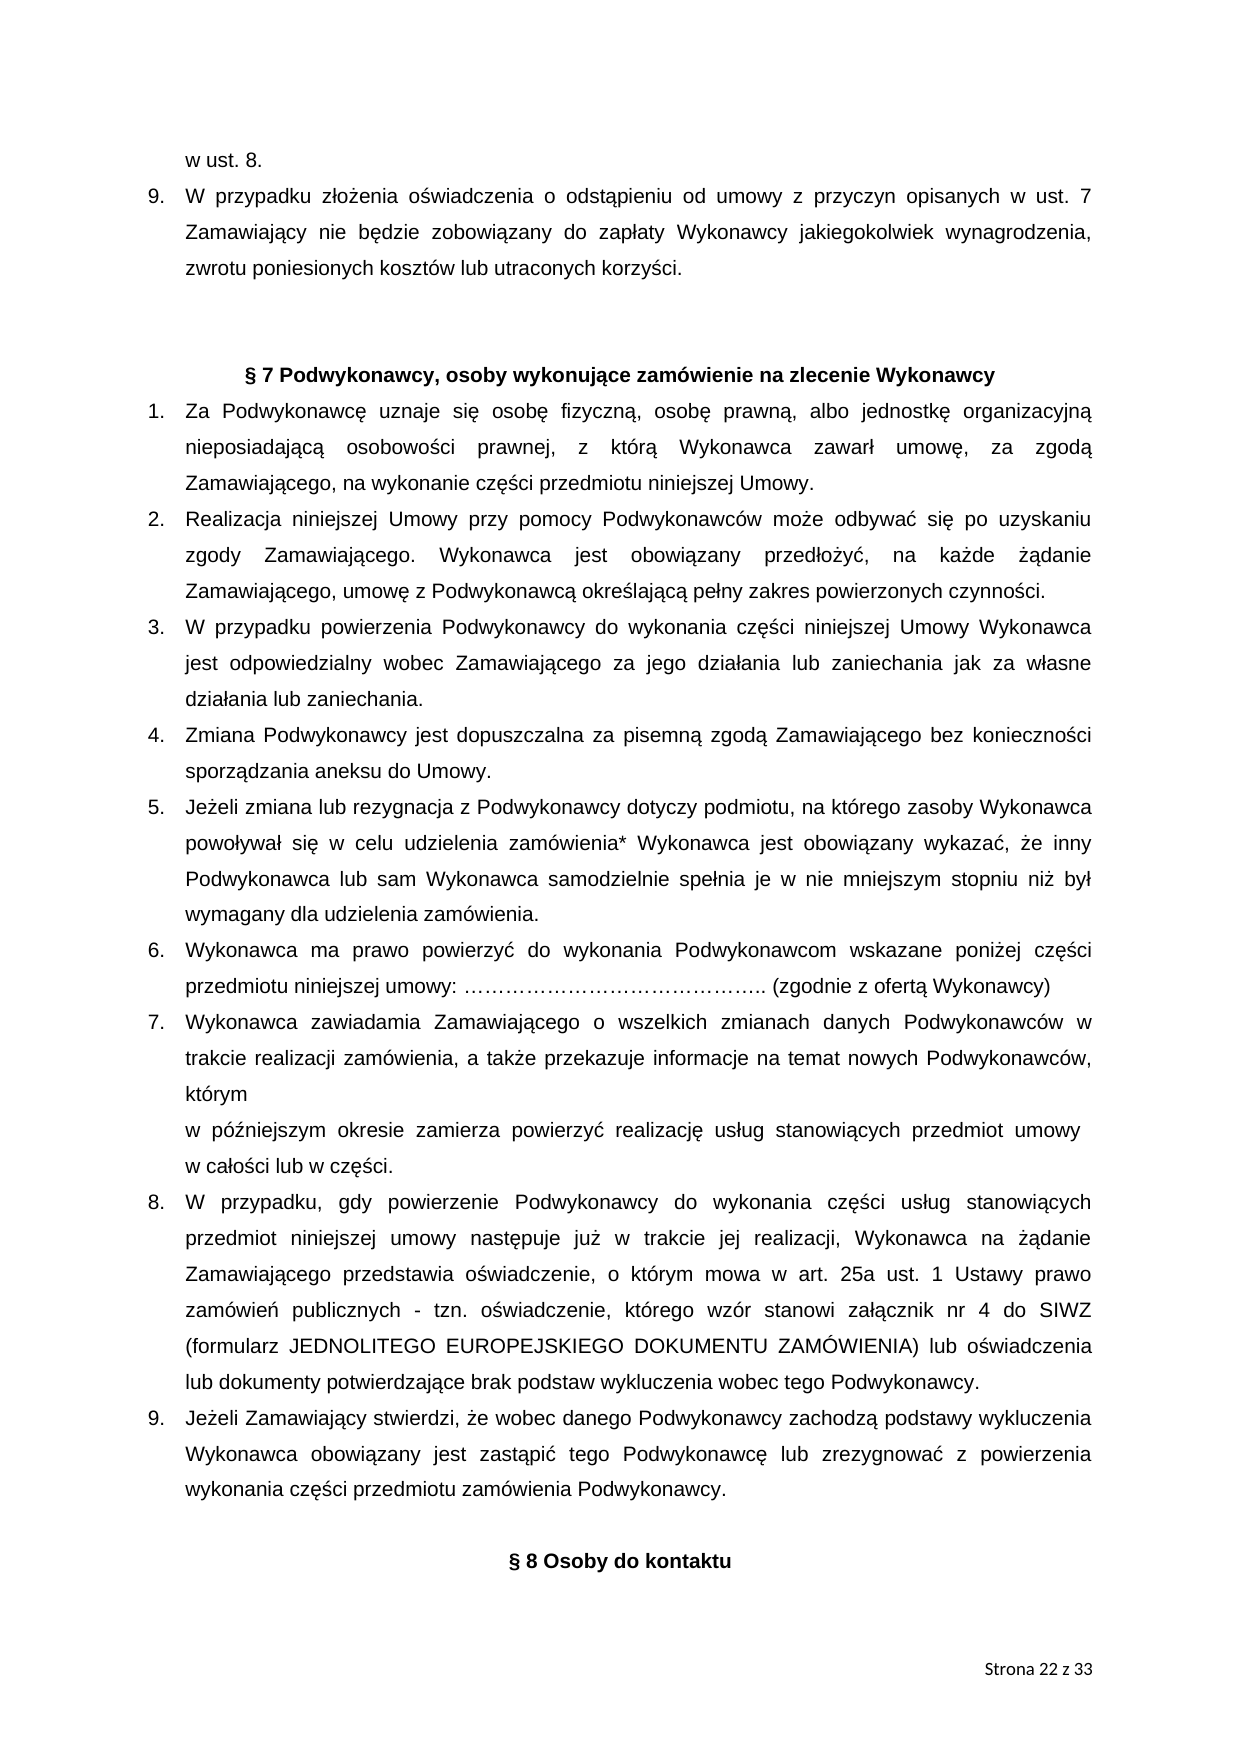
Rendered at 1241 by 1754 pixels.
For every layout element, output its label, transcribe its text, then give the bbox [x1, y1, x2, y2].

text § 8 Osoby do kontaktu [148, 1549, 1093, 1573]
text W przypadku, gdy powierzenie Podwykonawcy do wykonania części usług stanowiących przedmiot niniejszej umowy następuje już w trakcie jej realizacji, Wykonawca na żądanie Zamawiającego przedstawia oświadczenie, o którym mowa w art. 25a ust. 1 Ustawy prawo zamówień publicznych - tzn. oświadczenie, którego wzór stanowi załącznik nr 4 do SIWZ (formularz JEDNOLITEGO EUROPEJSKIEGO DOKUMENTU ZAMÓWIENIA) lub oświadczenia lub dokumenty potwierdzające brak podstaw wykluczenia wobec tego Podwykonawcy. [148, 1190, 1093, 1393]
text Jeżeli zmiana lub rezygnacja z Podwykonawcy dotyczy podmiotu, na którego zasoby Wykonawca powoływał się w celu udzielenia zamówienia* Wykonawca jest obowiązany wykazać, że inny Podwykonawca lub sam Wykonawca samodzielnie spełnia je w nie mniejszym stopniu niż był wymagany dla udzielenia zamówienia. [148, 794, 1093, 926]
text Realizacja niniejszej Umowy przy pomocy Podwykonawców może odbywać się po uzyskaniu zgody Zamawiającego. Wykonawca jest obowiązany przedłożyć, na każde żądanie Zamawiającego, umowę z Podwykonawcą określającą pełny zakres powierzonych czynności. [148, 507, 1093, 603]
text W przypadku powierzenia Podwykonawcy do wykonania części niniejszej Umowy Wykonawca jest odpowiedzialny wobec Zamawiającego za jego działania lub zaniechania jak za własne działania lub zaniechania. [148, 615, 1093, 711]
text W przypadku złożenia oświadczenia o odstąpieniu od umowy z przyczyn opisanych w ust. 7 Zamawiający nie będzie zobowiązany do zapłaty Wykonawcy jakiegokolwiek wynagrodzenia, zwrotu poniesionych kosztów lub utraconych korzyści. [148, 183, 1093, 279]
text Zmiana Podwykonawcy jest dopuszczalna za pisemną zgodą Zamawiającego bez konieczności sporządzania aneksu do Umowy. [148, 723, 1093, 782]
text § 7 Podwykonawcy, osoby wykonujące zamówienie na zlecenie Wykonawcy [148, 363, 1093, 387]
text Wykonawca zawiadamia Zamawiającego o wszelkich zmianach danych Podwykonawców w trakcie realizacji zamówienia, a także przekazuje informacje na temat nowych Podwykonawców, którym w późniejszym okresie zamierza powierzyć realizację usług stanowiących przedmiot umowy w całości lub w części. [148, 1010, 1093, 1178]
list Za Podwykonawcę uznaje się osobę fizyczną, osobę prawną, albo jednostkę organizacyjną nieposiadającą osobowości prawnej, z którą Wykonawca zawarł umowę, za zgodą Zamawiającego, na wykonanie części przedmiotu niniejszej Umowy. [148, 399, 1093, 495]
text Jeżeli Zamawiający stwierdzi, że wobec danego Podwykonawcy zachodzą podstawy wykluczenia Wykonawca obowiązany jest zastąpić tego Podwykonawcę lub zrezygnować z powierzenia wykonania części przedmiotu zamówienia Podwykonawcy. [148, 1405, 1093, 1501]
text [148, 148, 1093, 172]
text Wykonawca ma prawo powierzyć do wykonania Podwykonawcom wskazane poniżej części przedmiotu niniejszej umowy: …………………………………….. (zgodnie z ofertą Wykonawcy) [148, 938, 1093, 998]
